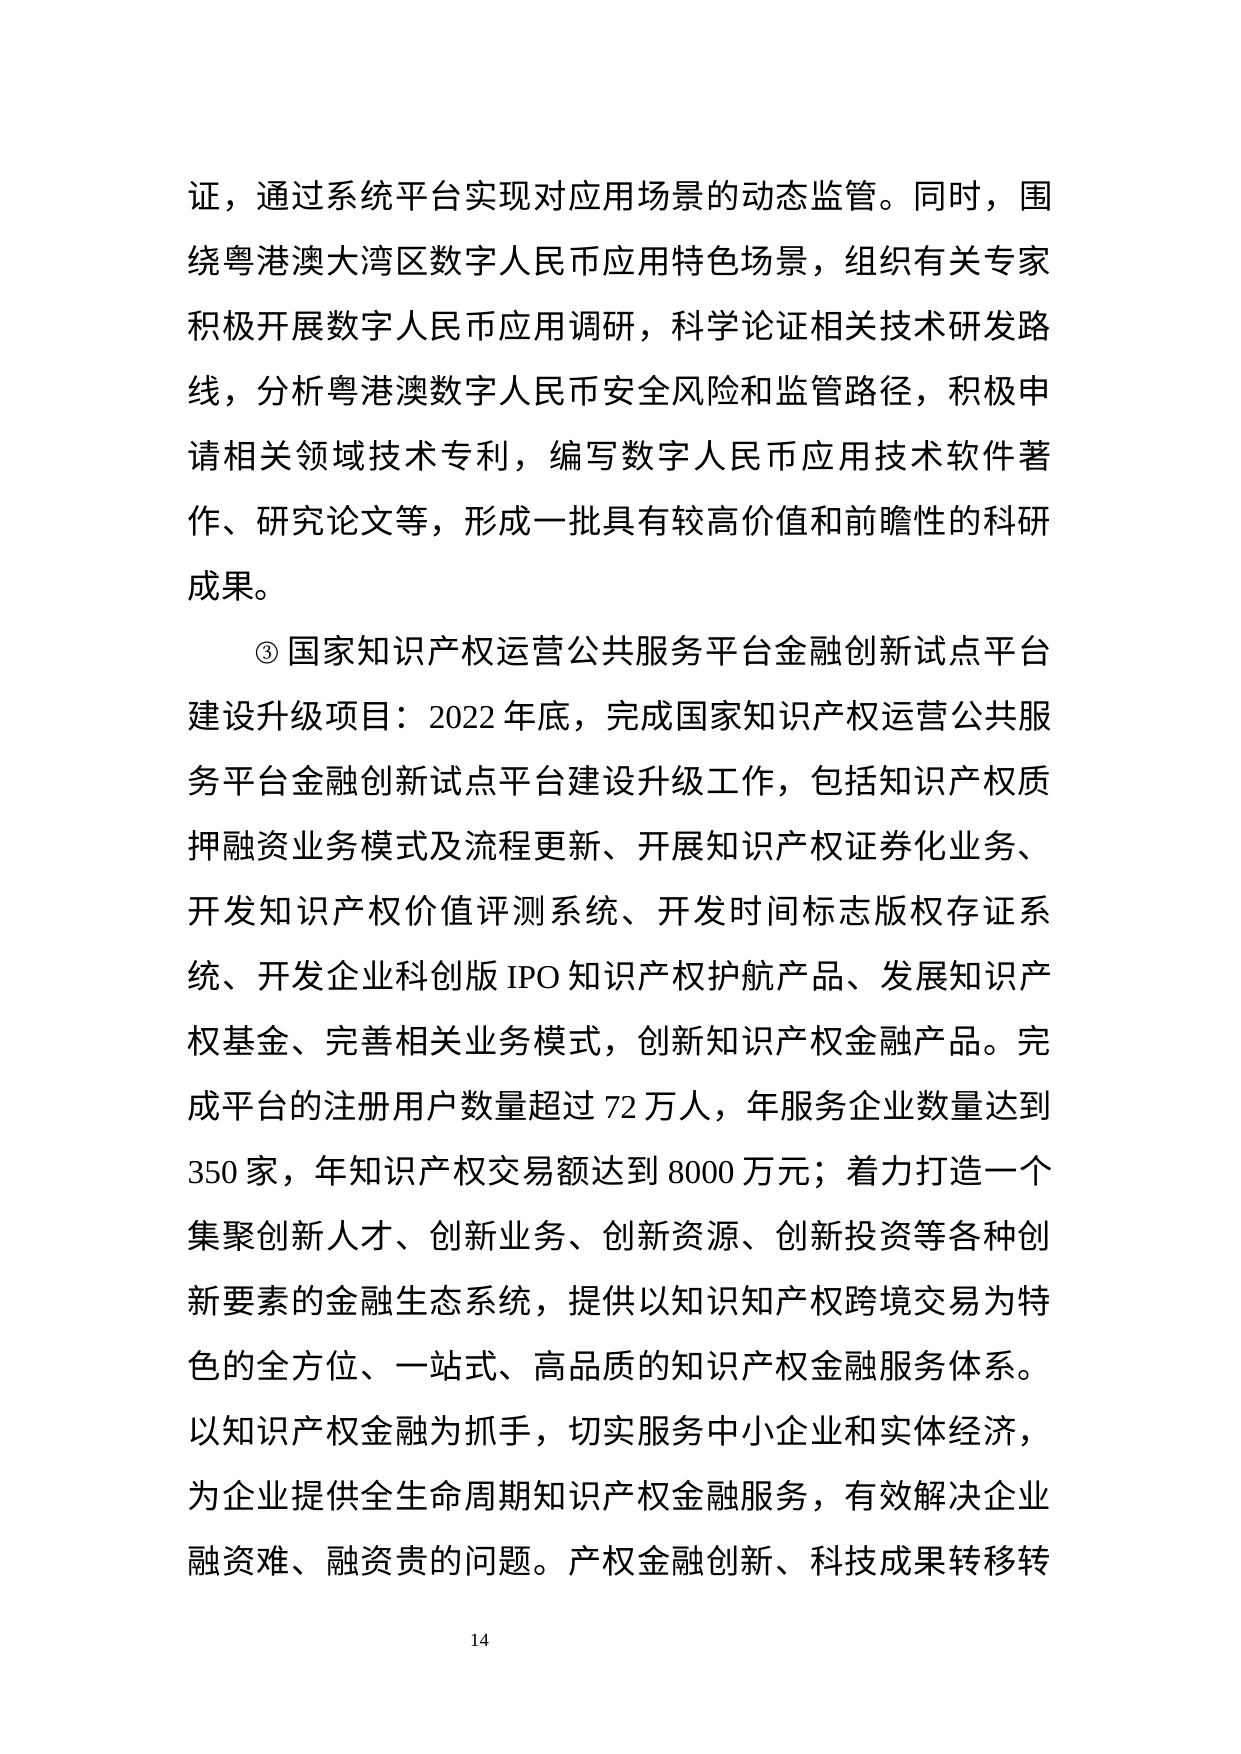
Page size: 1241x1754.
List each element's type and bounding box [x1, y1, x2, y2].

text [187, 162, 1053, 617]
text [187, 617, 1053, 1592]
